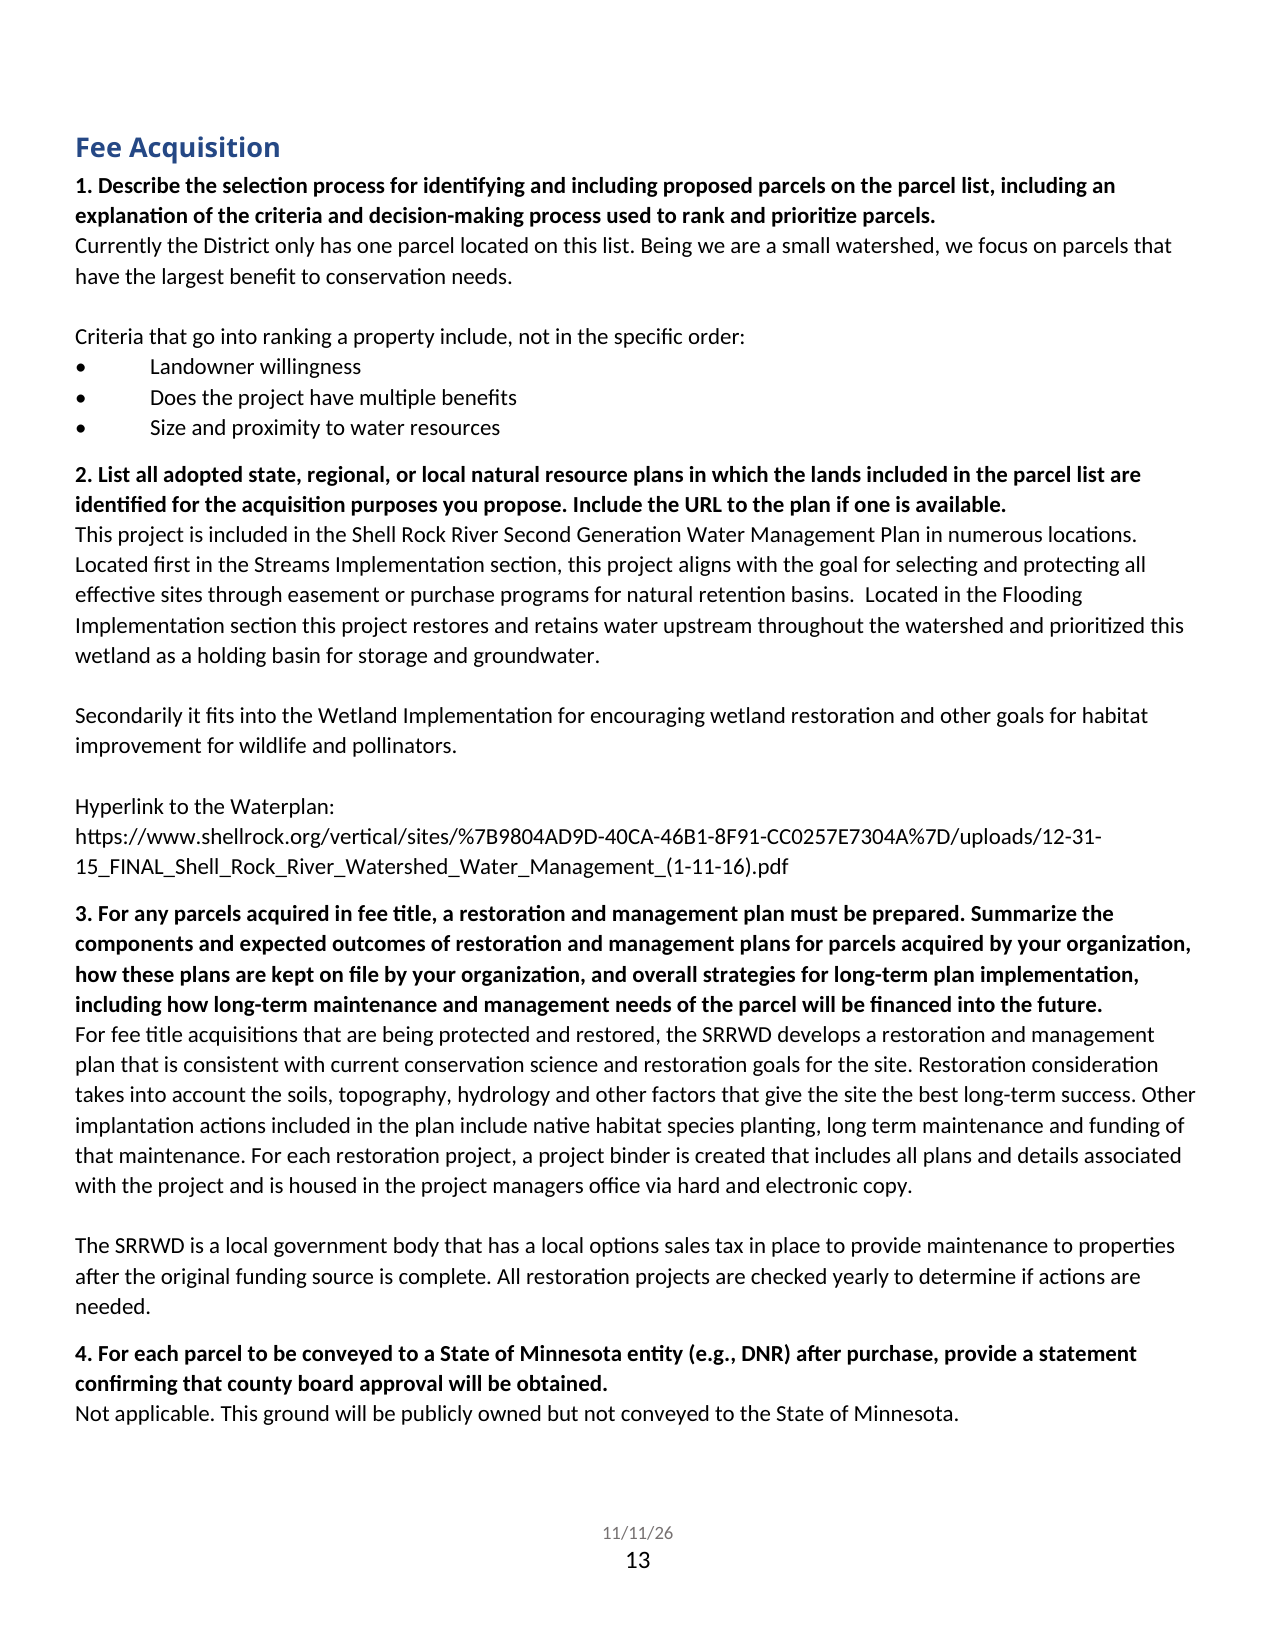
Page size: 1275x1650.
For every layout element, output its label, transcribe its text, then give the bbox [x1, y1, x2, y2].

text 1. Describe the selection process for identifying and including proposed parcels on the parcel list, including an explanation of the criteria and decision-making process used to rank and prioritize parcels. Currently the District only has one parcel located on this list. Being we are a small watershed, we focus on parcels that have the largest benefit to conservation needs. Criteria that go into ranking a property include, not in the specific order: • Landowner willingness • Does the project have multiple benefits • Size and proximity to water resources [75, 171, 1200, 441]
subtitle Fee Acquisition [75, 128, 1200, 165]
text 3. For any parcels acquired in fee title, a restoration and management plan must be prepared. Summarize the components and expected outcomes of restoration and management plans for parcels acquired by your organization, how these plans are kept on file by your organization, and overall strategies for long-term plan implementation, including how long-term maintenance and management needs of the parcel will be financed into the future. For fee title acquisitions that are being protected and restored, the SRRWD develops a restoration and management plan that is consistent with current conservation science and restoration goals for the site. Restoration consideration takes into account the soils, topography, hydrology and other factors that give the site the best long-term success. Other implantation actions included in the plan include native habitat species planting, long term maintenance and funding of that maintenance. For each restoration project, a project binder is created that includes all plans and details associated with the project and is housed in the project managers office via hard and electronic copy. The SRRWD is a local government body that has a local options sales tax in place to provide maintenance to properties after the original funding source is complete. All restoration projects are checked yearly to determine if actions are needed. [75, 899, 1200, 1320]
text 2. List all adopted state, regional, or local natural resource plans in which the lands included in the parcel list are identified for the acquisition purposes you propose. Include the URL to the plan if one is available. This project is included in the Shell Rock River Second Generation Water Management Plan in numerous locations. Located first in the Streams Implementation section, this project aligns with the goal for selecting and protecting all effective sites through easement or purchase programs for natural retention basins. Located in the Flooding Implementation section this project restores and retains water upstream throughout the watershed and prioritized this wetland as a holding basin for storage and groundwater. Secondarily it fits into the Wetland Implementation for encouraging wetland restoration and other goals for habitat improvement for wildlife and pollinators. Hyperlink to the Waterplan: https://www.shellrock.org/vertical/sites/%7B9804AD9D-40CA-46B1-8F91-CC0257E7304A%7D/uploads/12-31-15_FINAL_Shell_Rock_River_Watershed_Water_Management_(1-11-16).pdf [75, 460, 1200, 880]
text 4. For each parcel to be conveyed to a State of Minnesota entity (e.g., DNR) after purchase, provide a statement confirming that county board approval will be obtained. Not applicable. This ground will be publicly owned but not conveyed to the State of Minnesota. [75, 1339, 1200, 1427]
